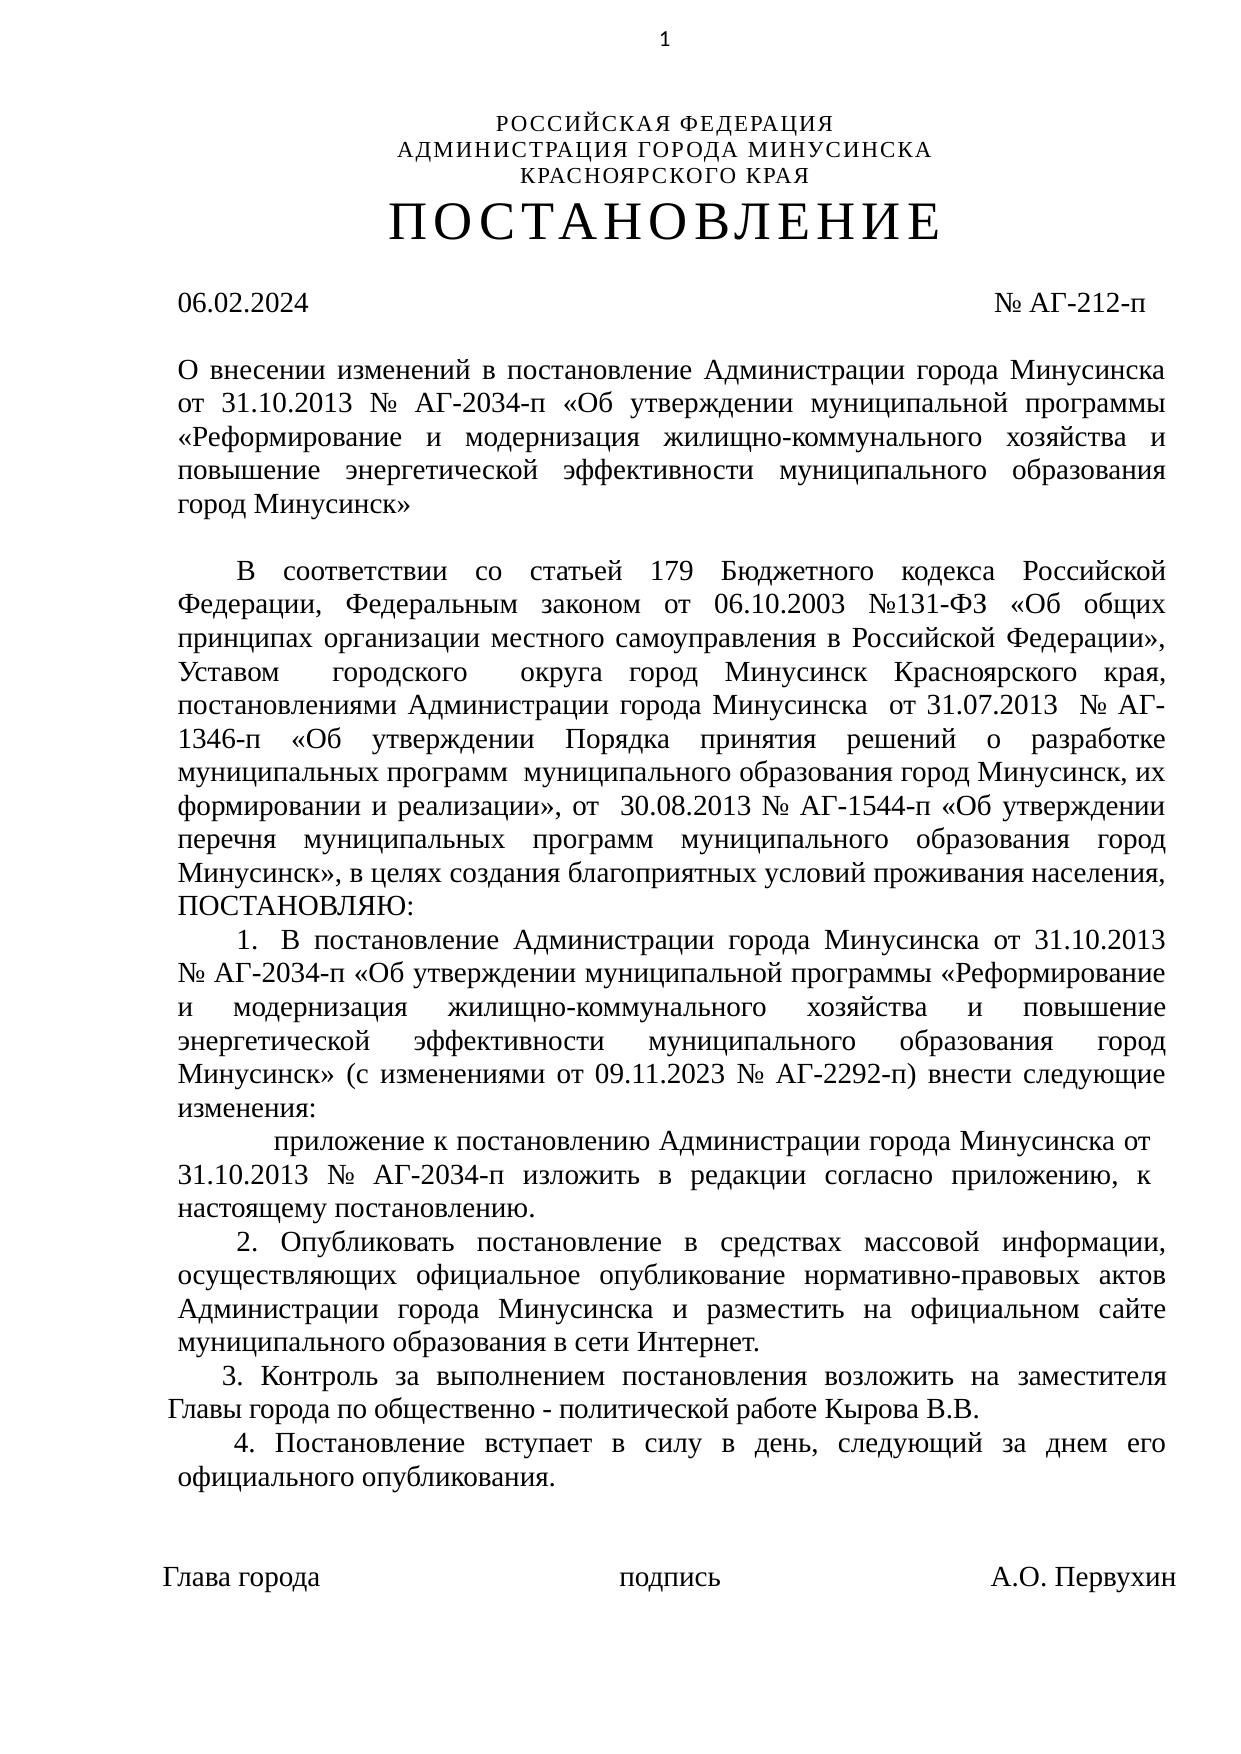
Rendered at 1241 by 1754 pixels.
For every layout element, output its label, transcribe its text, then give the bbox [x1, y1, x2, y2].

text О внесении изменений в постановление Администрации города Минусинска от 31.10.2013 № АГ-2034-п «Об утверждении муниципальной программы «Реформирование и модернизация жилищно-коммунального хозяйства и повышение энергетической эффективности муниципального образования город Минусинск» [177, 352, 1167, 519]
text 06.02.2024 № АГ-212-п [177, 285, 1152, 318]
text В соответствии со статьей 179 Бюджетного кодекса Российской Федерации, Федеральным законом от 06.10.2003 №131-ФЗ «Об общих принципах организации местного самоуправления в Российской Федерации», Уставом городского округа город Минусинск Красноярского края, постановлениями Администрации города Минусинска от 31.07.2013 № АГ-1346-п «Об утверждении Порядка принятия решений о разработке муниципальных программ муниципального образования город Минусинск, их формировании и реализации», от 30.08.2013 № АГ-1544-п «Об утверждении перечня муниципальных программ муниципального образования город Минусинск», в целях создания благоприятных условий проживания населения, ПОСТАНОВЛЯЮ: [177, 553, 1167, 922]
text 2. Опубликовать постановление в средствах массовой информации, осуществляющих официальное опубликование нормативно-правовых актов Администрации города Минусинска и разместить на официальном сайте муниципального образования в сети Интернет. [177, 1224, 1167, 1358]
text КРАСНОЯРСКОГО КРАЯ [177, 163, 1152, 189]
list приложение к постановлению Администрации города Минусинска от 31.10.2013 № АГ-2034-п изложить в редакции согласно приложению, к настоящему постановлению. [177, 1123, 1152, 1224]
text РОССИЙСКАЯ ФЕДЕРАЦИЯ [177, 110, 1152, 136]
text Глава города подпись А.О. Первухин [162, 1559, 1181, 1593]
text ПОСТАНОВЛЕНИЕ [177, 189, 1152, 251]
text 4. Постановление вступает в силу в день, следующий за днем его официального опубликования. [177, 1425, 1167, 1492]
list 3. Контроль за выполнением постановления возложить на заместителя Главы города по общественно - политической работе Кырова В.В. [167, 1358, 1167, 1425]
list В постановление Администрации города Минусинска от 31.10.2013 № АГ-2034-п «Об утверждении муниципальной программы «Реформирование и модернизация жилищно-коммунального хозяйства и повышение энергетической эффективности муниципального образования город Минусинск» (с изменениями от 09.11.2023 № АГ-2292-п) внести следующие изменения: [177, 922, 1167, 1123]
text АДМИНИСТРАЦИЯ ГОРОДА МИНУСИНСКА [177, 136, 1152, 163]
